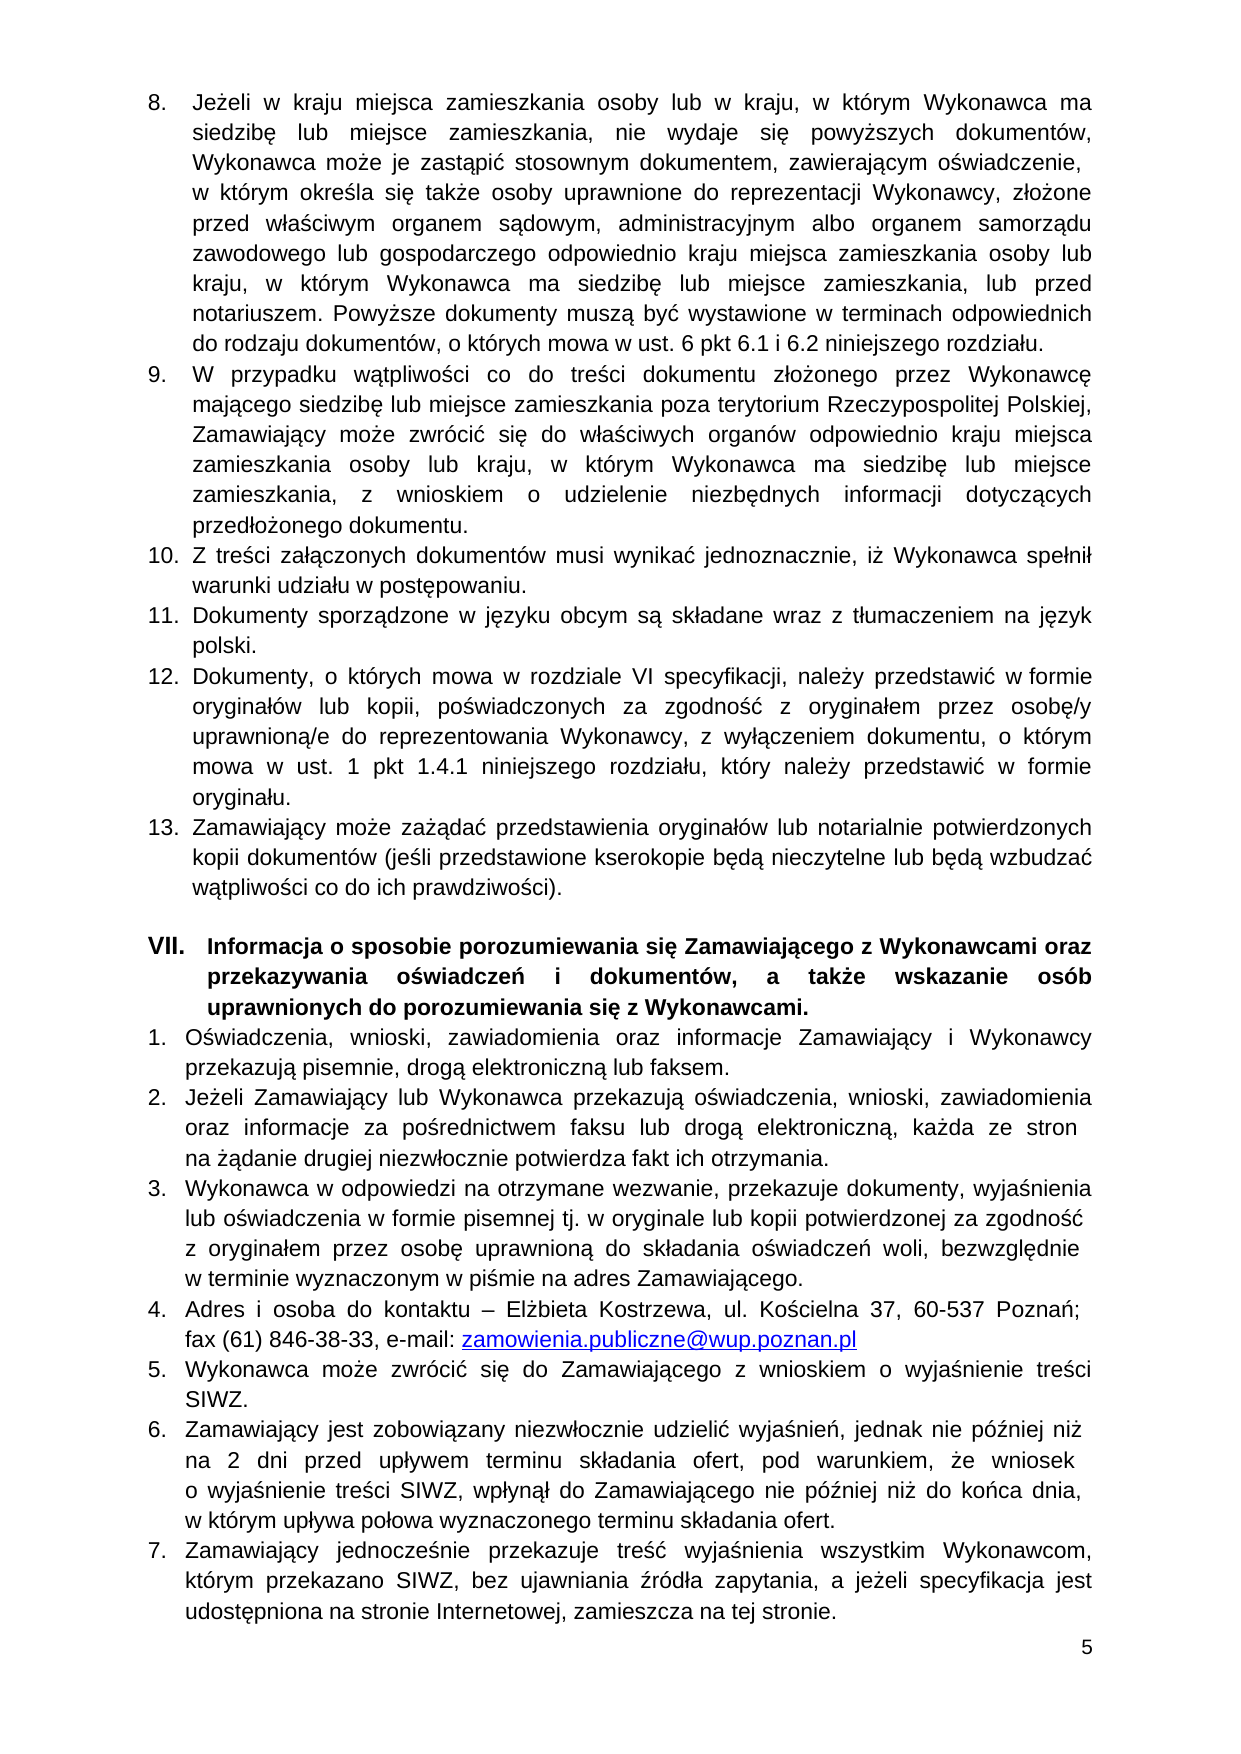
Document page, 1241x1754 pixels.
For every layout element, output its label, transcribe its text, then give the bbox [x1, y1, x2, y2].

list Wykonawca w odpowiedzi na otrzymane wezwanie, przekazuje dokumenty, wyjaśnienia lub oświadczenia w formie pisemnej tj. w oryginale lub kopii potwierdzonej za zgodność z oryginałem przez osobę uprawnioną do składania oświadczeń woli, bezwzględnie w terminie wyznaczonym w piśmie na adres Zamawiającego. [148, 1175, 1092, 1292]
list Jeżeli Zamawiający lub Wykonawca przekazują oświadczenia, wnioski, zawiadomienia oraz informacje za pośrednictwem faksu lub drogą elektroniczną, każda ze stron na żądanie drugiej niezwłocznie potwierdza fakt ich otrzymania. [148, 1084, 1092, 1171]
list Jeżeli w kraju miejsca zamieszkania osoby lub w kraju, w którym Wykonawca ma siedzibę lub miejsce zamieszkania, nie wydaje się powyższych dokumentów, Wykonawca może je zastąpić stosownym dokumentem, zawierającym oświadczenie, w którym określa się także osoby uprawnione do reprezentacji Wykonawcy, złożone przed właściwym organem sądowym, administracyjnym albo organem samorządu zawodowego lub gospodarczego odpowiednio kraju miejsca zamieszkania osoby lub kraju, w którym Wykonawca ma siedzibę lub miejsce zamieszkania, lub przed notariuszem. Powyższe dokumenty muszą być wystawione w terminach odpowiednich do rodzaju dokumentów, o których mowa w ust. 6 pkt 6.1 i 6.2 niniejszego rozdziału. [148, 89, 1092, 357]
list Informacja o sposobie porozumiewania się Zamawiającego z Wykonawcami oraz przekazywania oświadczeń i dokumentów, a także wskazanie osób uprawnionych do porozumiewania się z Wykonawcami. [148, 931, 1092, 1020]
list Zamawiający jest zobowiązany niezwłocznie udzielić wyjaśnień, jednak nie później niż na 2 dni przed upływem terminu składania ofert, pod warunkiem, że wniosek o wyjaśnienie treści SIWZ, wpłynął do Zamawiającego nie później niż do końca dnia, w którym upływa połowa wyznaczonego terminu składania ofert. [148, 1416, 1092, 1533]
list Adres i osoba do kontaktu – Elżbieta Kostrzewa, ul. Kościelna 37, 60-537 Poznań; fax (61) 846-38-33, e-mail: zamowienia.publiczne@wup.poznan.pl [148, 1296, 1092, 1352]
list Dokumenty, o których mowa w rozdziale VI specyfikacji, należy przedstawić w formie oryginałów lub kopii, poświadczonych za zgodność z oryginałem przez osobę/y uprawnioną/e do reprezentowania Wykonawcy, z wyłączeniem dokumentu, o którym mowa w ust. 1 pkt 1.4.1 niniejszego rozdziału, który należy przedstawić w formie oryginału. [148, 663, 1092, 810]
list Wykonawca może zwrócić się do Zamawiającego z wnioskiem o wyjaśnienie treści SIWZ. [148, 1356, 1092, 1412]
list Z treści załączonych dokumentów musi wynikać jednoznacznie, iż Wykonawca spełnił warunki udziału w postępowaniu. [148, 542, 1092, 598]
list Zamawiający może zażądać przedstawienia oryginałów lub notarialnie potwierdzonych kopii dokumentów (jeśli przedstawione kserokopie będą nieczytelne lub będą wzbudzać wątpliwości co do ich prawdziwości). [148, 814, 1092, 900]
list Dokumenty sporządzone w języku obcym są składane wraz z tłumaczeniem na język polski. [148, 602, 1092, 659]
list W przypadku wątpliwości co do treści dokumentu złożonego przez Wykonawcę mającego siedzibę lub miejsce zamieszkania poza terytorium Rzeczypospolitej Polskiej, Zamawiający może zwrócić się do właściwych organów odpowiednio kraju miejsca zamieszkania osoby lub kraju, w którym Wykonawca ma siedzibę lub miejsce zamieszkania, z wnioskiem o udzielenie niezbędnych informacji dotyczących przedłożonego dokumentu. [148, 361, 1092, 538]
list Oświadczenia, wnioski, zawiadomienia oraz informacje Zamawiający i Wykonawcy przekazują pisemnie, drogą elektroniczną lub faksem. [148, 1024, 1092, 1080]
list Zamawiający jednocześnie przekazuje treść wyjaśnienia wszystkim Wykonawcom, którym przekazano SIWZ, bez ujawniania źródła zapytania, a jeżeli specyfikacja jest udostępniona na stronie Internetowej, zamieszcza na tej stronie. [148, 1537, 1092, 1624]
